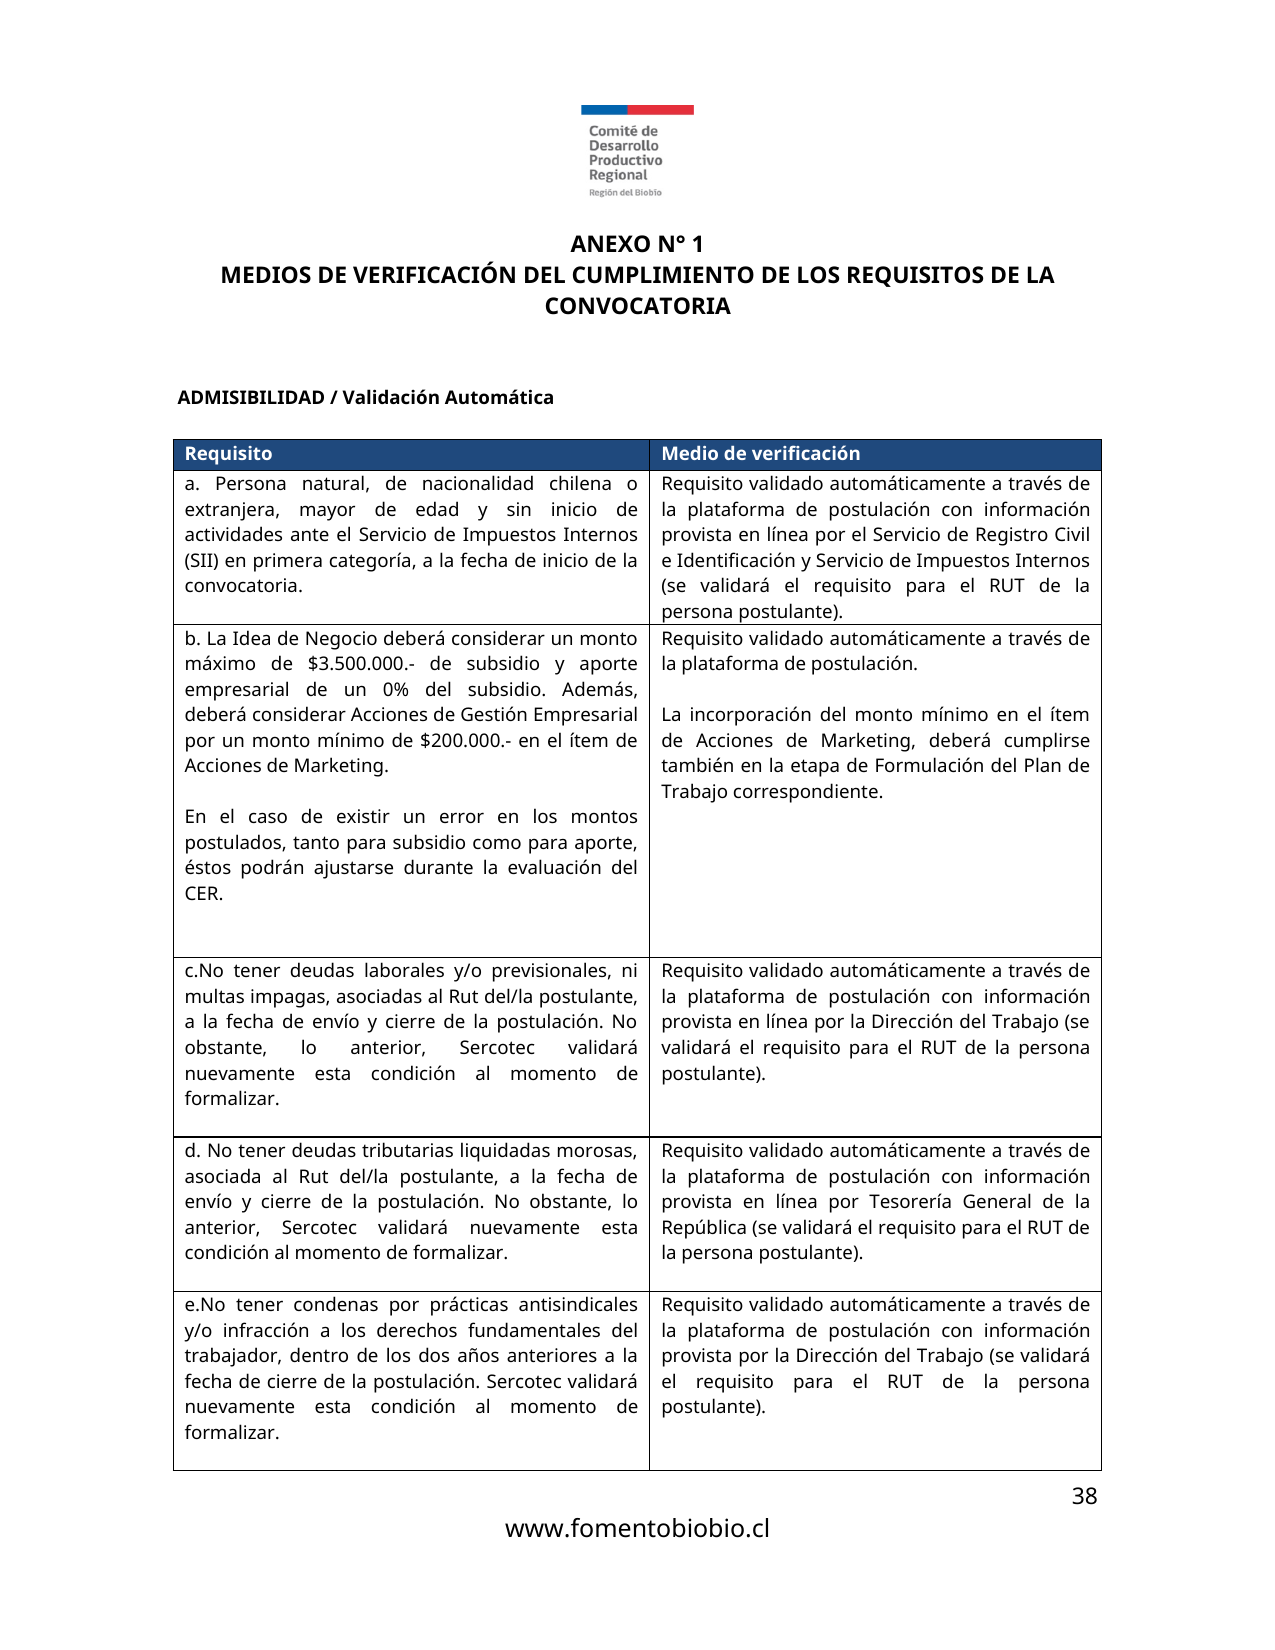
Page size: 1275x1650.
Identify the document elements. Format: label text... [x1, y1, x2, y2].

table_cell Requisito validado automáticamente a través de la plataforma de postulación con información provista en línea por la Dirección del Trabajo (se validará el requisito para el RUT de la persona postulante). [650, 958, 1101, 1136]
table_cell c.No tener deudas laborales y/o previsionales, ni multas impagas, asociadas al Rut del/la postulante, a la fecha de envío y cierre de la postulación. No obstante, lo anterior, Sercotec validará nuevamente esta condición al momento de formalizar. [174, 958, 649, 1136]
table_cell Requisito validado automáticamente a través de la plataforma de postulación con información provista en línea por Tesorería General de la República (se validará el requisito para el RUT de la persona postulante). [650, 1138, 1101, 1291]
table_cell Requisito validado automáticamente a través de la plataforma de postulación con información provista por la Dirección del Trabajo (se validará el requisito para el RUT de la persona postulante). [650, 1292, 1101, 1470]
table_cell Requisito validado automáticamente a través de la plataforma de postulación con información provista en línea por el Servicio de Registro Civil e Identificación y Servicio de Impuestos Internos (se validará el requisito para el RUT de la persona postulante). [650, 471, 1101, 624]
table_header Requisito [174, 440, 649, 470]
table_header Medio de verificación [650, 440, 1101, 470]
table_cell d. No tener deudas tributarias liquidadas morosas, asociada al Rut del/la postulante, a la fecha de envío y cierre de la postulación. No obstante, lo anterior, Sercotec validará nuevamente esta condición al momento de formalizar. [174, 1138, 649, 1291]
list ADMISIBILIDAD / Validación Automática [177, 384, 1098, 410]
text ANEXO N° 1 [177, 228, 1098, 259]
picture [581, 105, 694, 228]
table_cell a. Persona natural, de nacionalidad chilena o extranjera, mayor de edad y sin inicio de actividades ante el Servicio de Impuestos Internos (SII) en primera categoría, a la fecha de inicio de la convocatoria. [174, 471, 649, 624]
text MEDIOS DE VERIFICACIÓN DEL CUMPLIMIENTO DE LOS REQUISITOS DE LA CONVOCATORIA [177, 259, 1098, 321]
table_cell Requisito validado automáticamente a través de la plataforma de postulación. La incorporación del monto mínimo en el ítem de Acciones de Marketing, deberá cumplirse también en la etapa de Formulación del Plan de Trabajo correspondiente. [650, 625, 1101, 957]
table_cell b. La Idea de Negocio deberá considerar un monto máximo de $3.500.000.- de subsidio y aporte empresarial de un 0% del subsidio. Además, deberá considerar Acciones de Gestión Empresarial por un monto mínimo de $200.000.- en el ítem de Acciones de Marketing. En el caso de existir un error en los montos postulados, tanto para subsidio como para aporte, éstos podrán ajustarse durante la evaluación del CER. [174, 625, 649, 957]
table_cell e.No tener condenas por prácticas antisindicales y/o infracción a los derechos fundamentales del trabajador, dentro de los dos años anteriores a la fecha de cierre de la postulación. Sercotec validará nuevamente esta condición al momento de formalizar. [174, 1292, 649, 1470]
